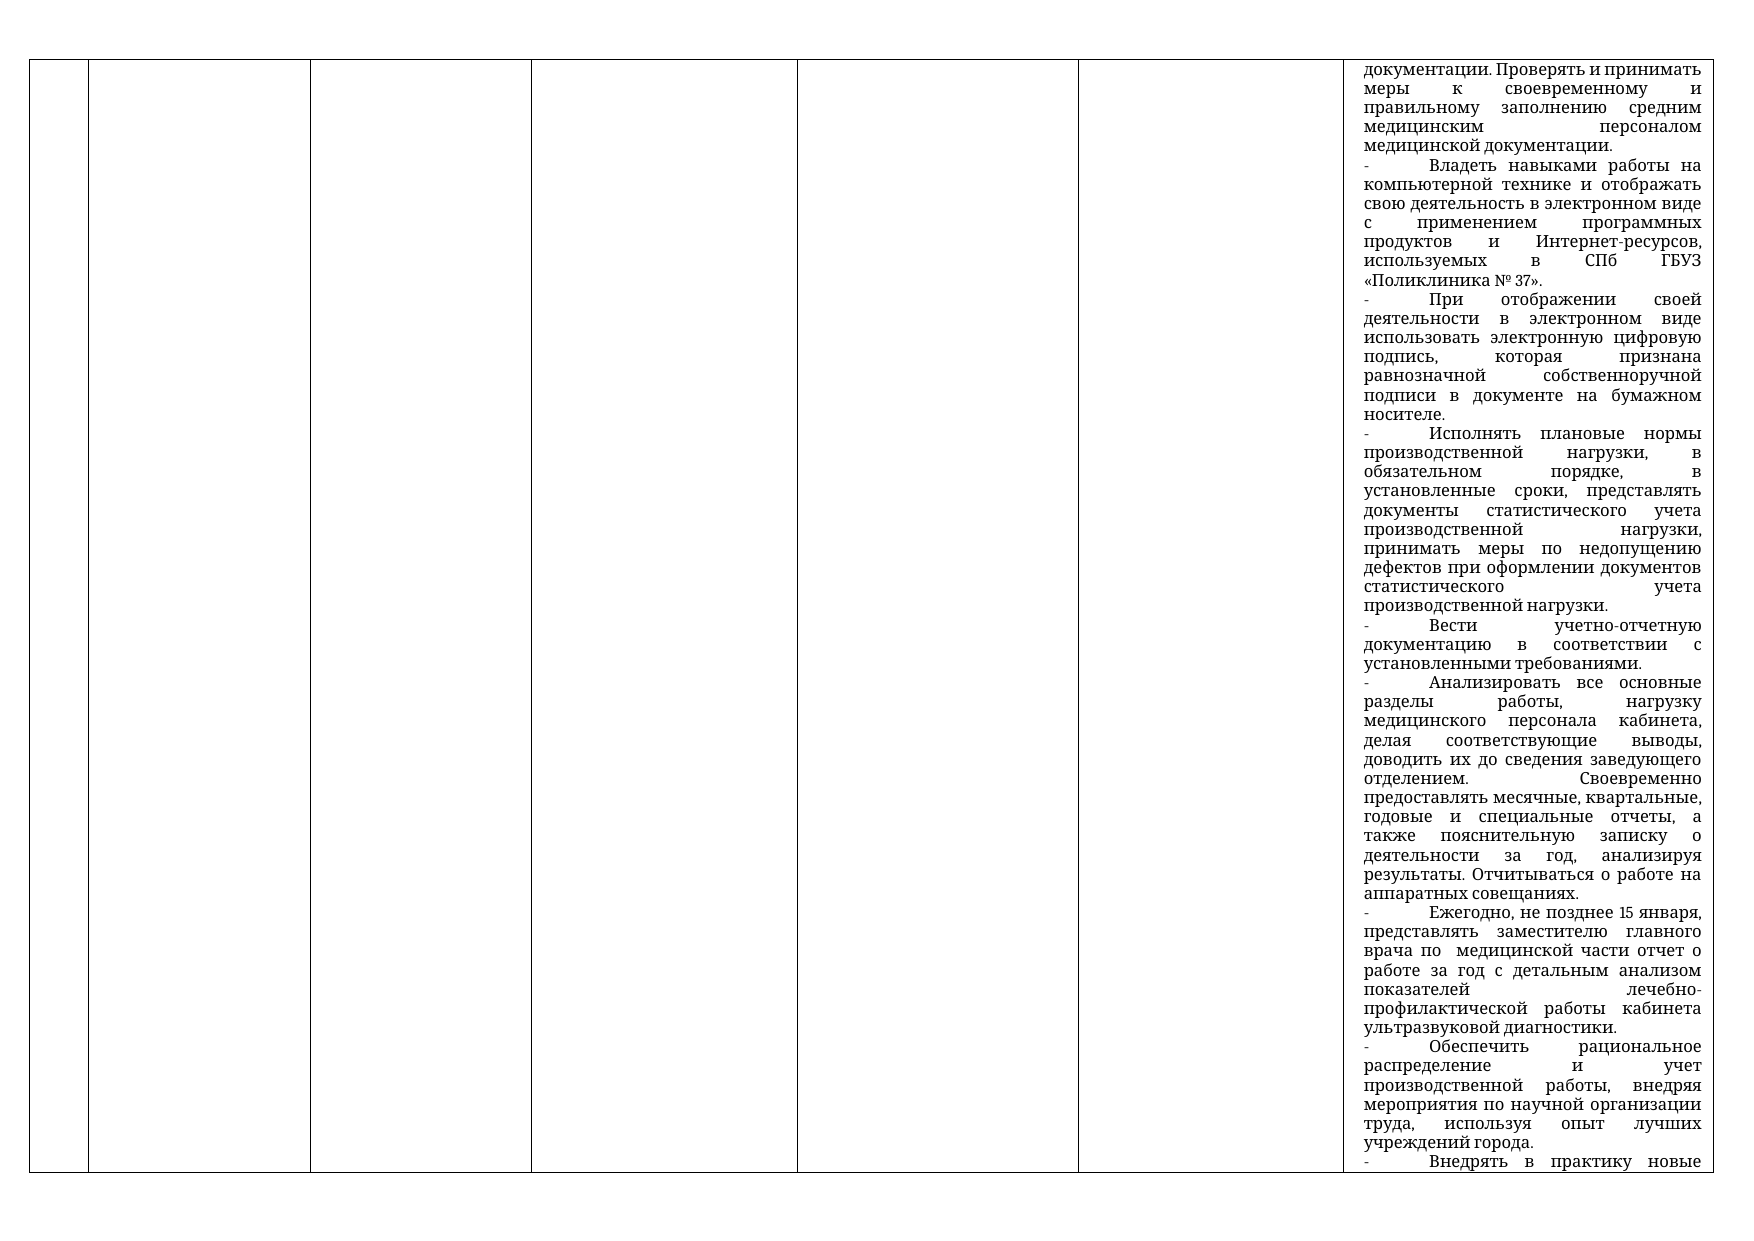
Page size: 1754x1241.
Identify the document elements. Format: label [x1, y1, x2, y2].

table_cell [1344, 60, 1713, 1172]
table_cell [798, 60, 1078, 1172]
table_cell [30, 60, 88, 1172]
table_cell [532, 60, 797, 1172]
table_cell [311, 60, 531, 1172]
table_cell [1079, 60, 1343, 1172]
table_cell [89, 60, 310, 1172]
